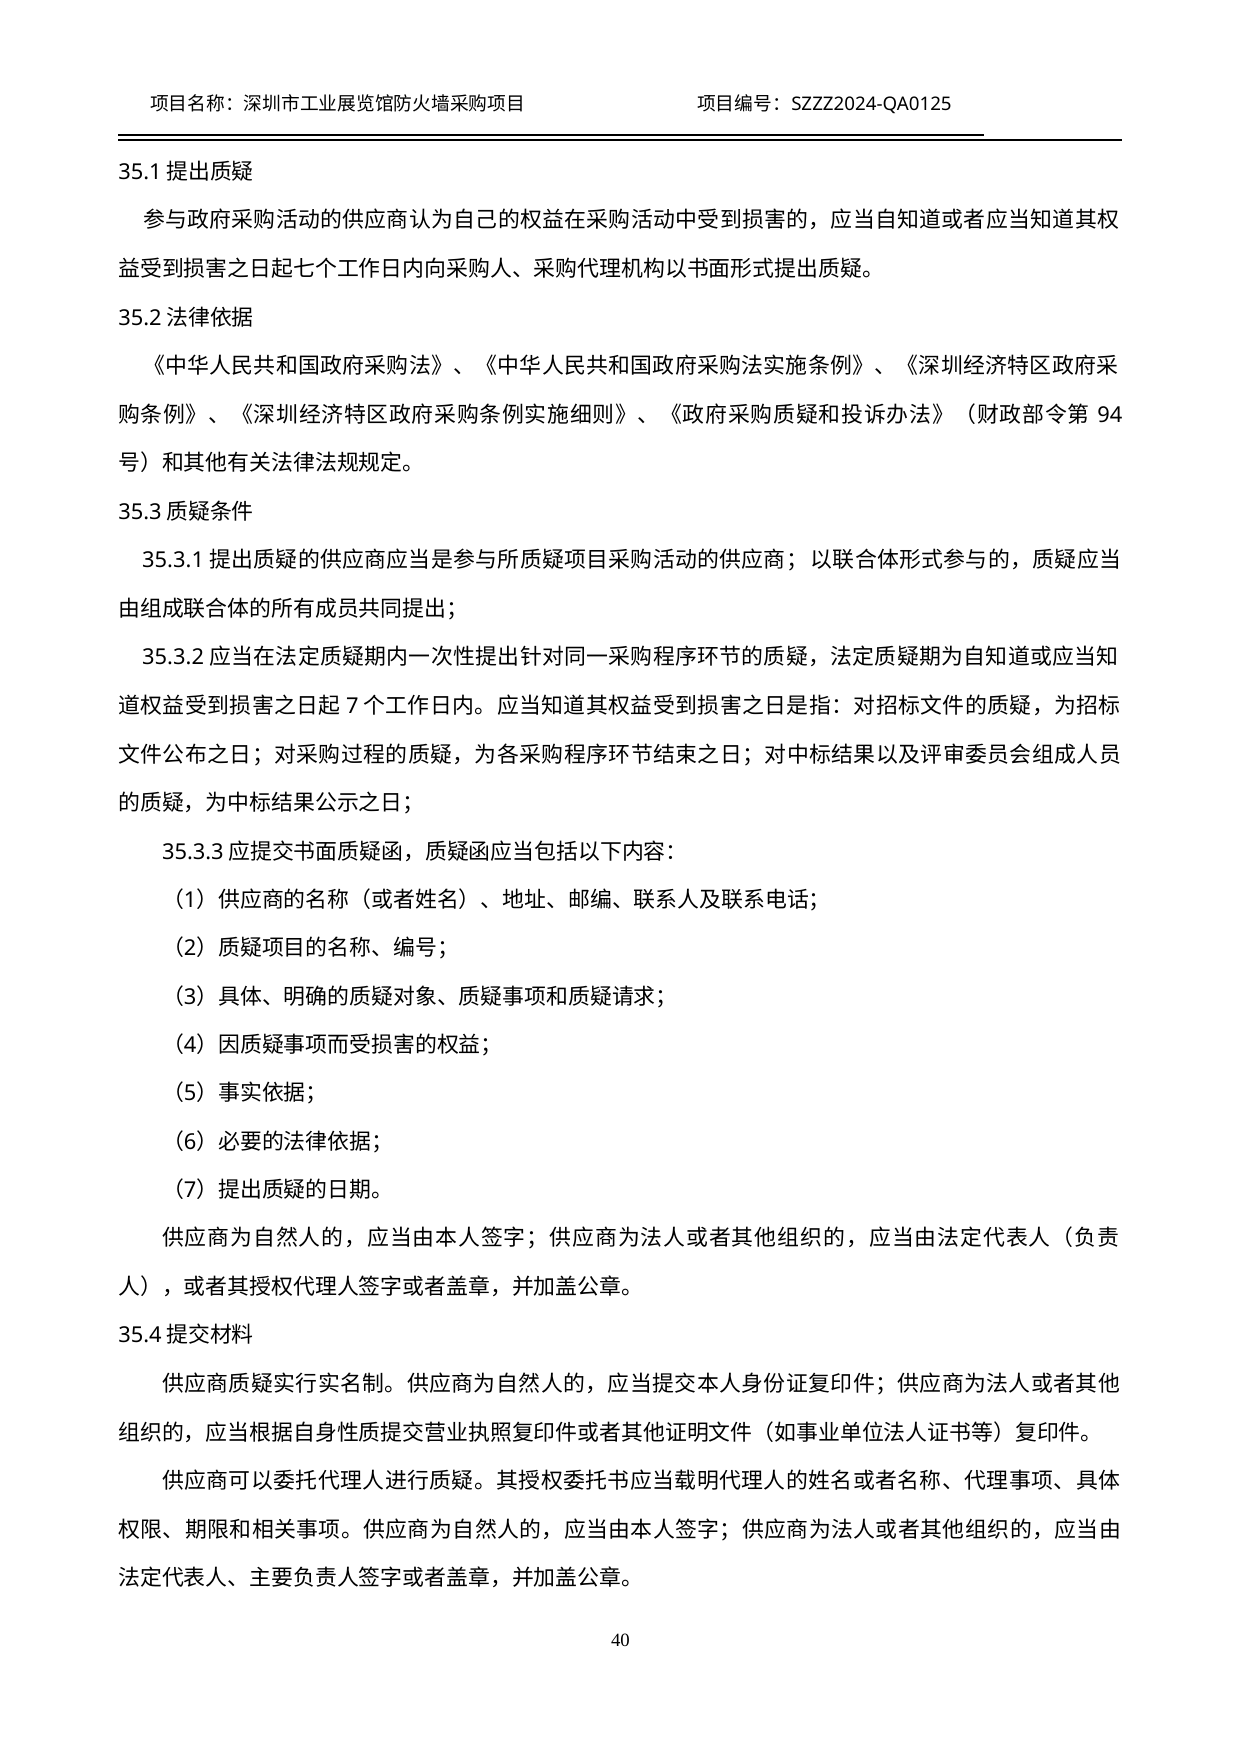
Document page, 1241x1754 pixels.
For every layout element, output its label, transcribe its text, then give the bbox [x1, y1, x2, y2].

text （2）质疑项目的名称、编号； [118, 930, 1122, 962]
text 35.3.3应提交书面质疑函，质疑函应当包括以下内容： [118, 833, 1122, 866]
text 35.3.2应当在法定质疑期内一次性提出针对同一采购程序环节的质疑，法定质疑期为自知道或应当知道权益受到损害之日起7个工作日内。应当知道其权益受到损害之日是指：对招标文件的质疑，为招标文件公布之日；对采购过程的质疑，为各采购程序环节结束之日；对中标结果以及评审委员会组成人员的质疑，为中标结果公示之日； [118, 639, 1122, 817]
text （3）具体、明确的质疑对象、质疑事项和质疑请求； [118, 978, 1122, 1011]
text （4）因质疑事项而受损害的权益； [118, 1027, 1122, 1059]
text 35.3.1提出质疑的供应商应当是参与所质疑项目采购活动的供应商；以联合体形式参与的，质疑应当由组成联合体的所有成员共同提出； [118, 542, 1122, 623]
text 35.2法律依据 [118, 299, 1122, 332]
text 供应商质疑实行实名制。供应商为自然人的，应当提交本人身份证复印件；供应商为法人或者其他组织的，应当根据自身性质提交营业执照复印件或者其他证明文件（如事业单位法人证书等）复印件。 [118, 1365, 1122, 1447]
text 35.1提出质疑 [118, 154, 1122, 186]
text 供应商为自然人的，应当由本人签字；供应商为法人或者其他组织的，应当由法定代表人（负责人），或者其授权代理人签字或者盖章，并加盖公章。 [118, 1220, 1122, 1301]
text 供应商可以委托代理人进行质疑。其授权委托书应当载明代理人的姓名或者名称、代理事项、具体权限、期限和相关事项。供应商为自然人的，应当由本人签字；供应商为法人或者其他组织的，应当由法定代表人、主要负责人签字或者盖章，并加盖公章。 [118, 1462, 1122, 1592]
text （1）供应商的名称（或者姓名）、地址、邮编、联系人及联系电话； [118, 882, 1122, 914]
text （5）事实依据； [118, 1075, 1122, 1107]
text 《中华人民共和国政府采购法》、《中华人民共和国政府采购法实施条例》、《深圳经济特区政府采购条例》、《深圳经济特区政府采购条例实施细则》、《政府采购质疑和投诉办法》（财政部令第94号）和其他有关法律法规规定。 [118, 347, 1122, 477]
text 35.3质疑条件 [118, 493, 1122, 526]
text （6）必要的法律依据； [118, 1123, 1122, 1156]
text （7）提出质疑的日期。 [118, 1172, 1122, 1204]
text 参与政府采购活动的供应商认为自己的权益在采购活动中受到损害的，应当自知道或者应当知道其权益受到损害之日起七个工作日内向采购人、采购代理机构以书面形式提出质疑。 [118, 202, 1122, 283]
text 35.4提交材料 [118, 1317, 1122, 1349]
